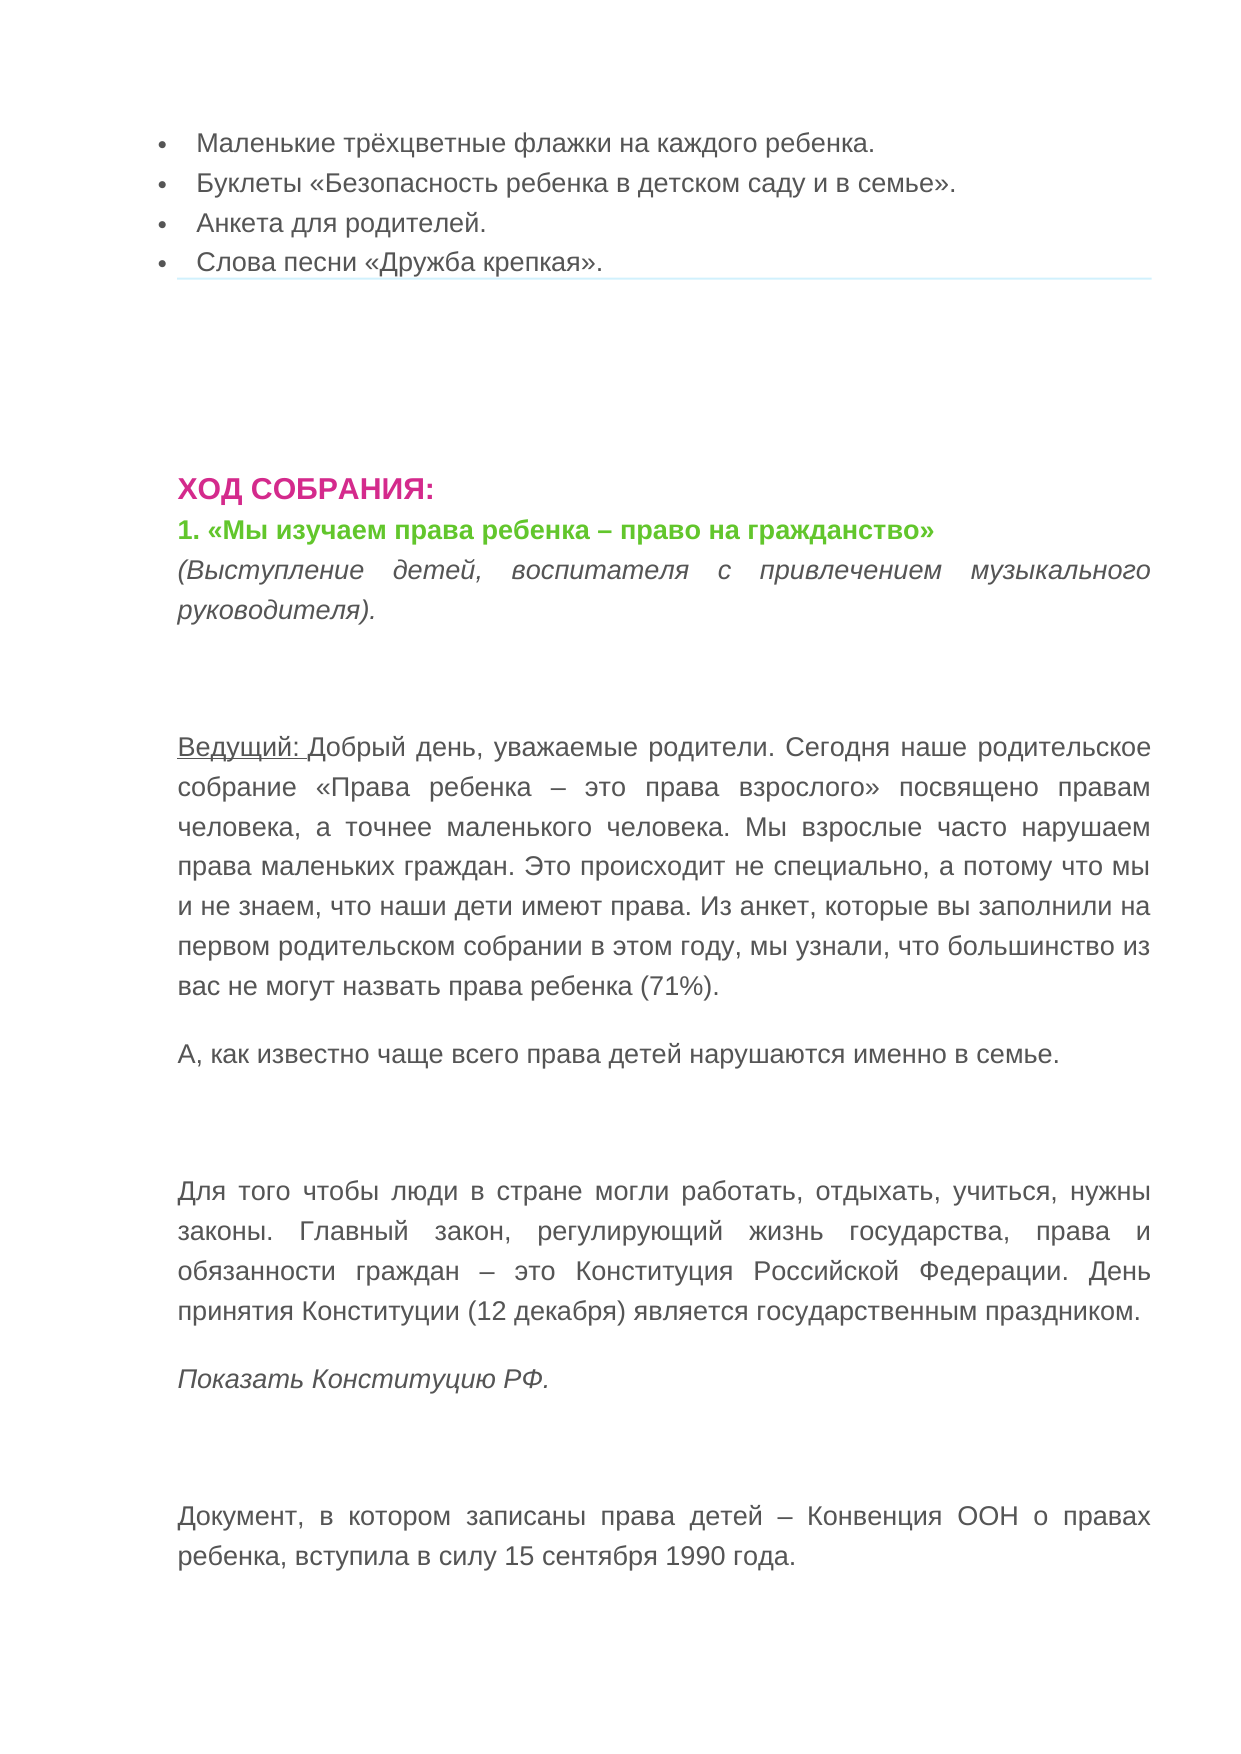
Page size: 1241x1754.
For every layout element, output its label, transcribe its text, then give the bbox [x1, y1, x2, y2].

text Документ, в котором записаны права детей – Конвенция ООН о правах ребенка, вступила в силу 15 сентября 1990 года. [177, 1491, 1152, 1571]
text 1. «Мы изучаем права ребенка – право на гражданство» [177, 506, 1152, 546]
text (Выступление детей, воспитателя с привлечением музыкального руководителя). [177, 546, 1152, 625]
list Слова песни «Дружба крепкая». [159, 238, 1152, 278]
list Буклеты «Безопасность ребенка в детском саду и в семье». [159, 158, 1152, 198]
text ХОД СОБРАНИЯ: [177, 471, 1152, 506]
list Маленькие трёхцветные флажки на каждого ребенка. [159, 118, 1152, 158]
text Ведущий: Добрый день, уважаемые родители. Сегодня наше родительское собрание «Права ребенка – это права взрослого» посвящено правам человека, а точнее маленького человека. Мы взрослые часто нарушаем права маленьких граждан. Это происходит не специально, а потому что мы и не знаем, что наши дети имеют права. Из анкет, которые вы заполнили на первом родительском собрании в этом году, мы узнали, что большинство из вас не могут назвать права ребенка (71%). [177, 722, 1152, 1001]
list Анкета для родителей. [159, 198, 1152, 238]
text Показать Конституцию РФ. [177, 1354, 1152, 1394]
text А, как известно чаще всего права детей нарушаются именно в семье. [177, 1030, 1152, 1070]
text Для того чтобы люди в стране могли работать, отдыхать, учиться, нужны законы. Главный закон, регулирующий жизнь государства, права и обязанности граждан – это Конституция Российской Федерации. День принятия Конституции (12 декабря) является государственным праздником. [177, 1166, 1152, 1326]
